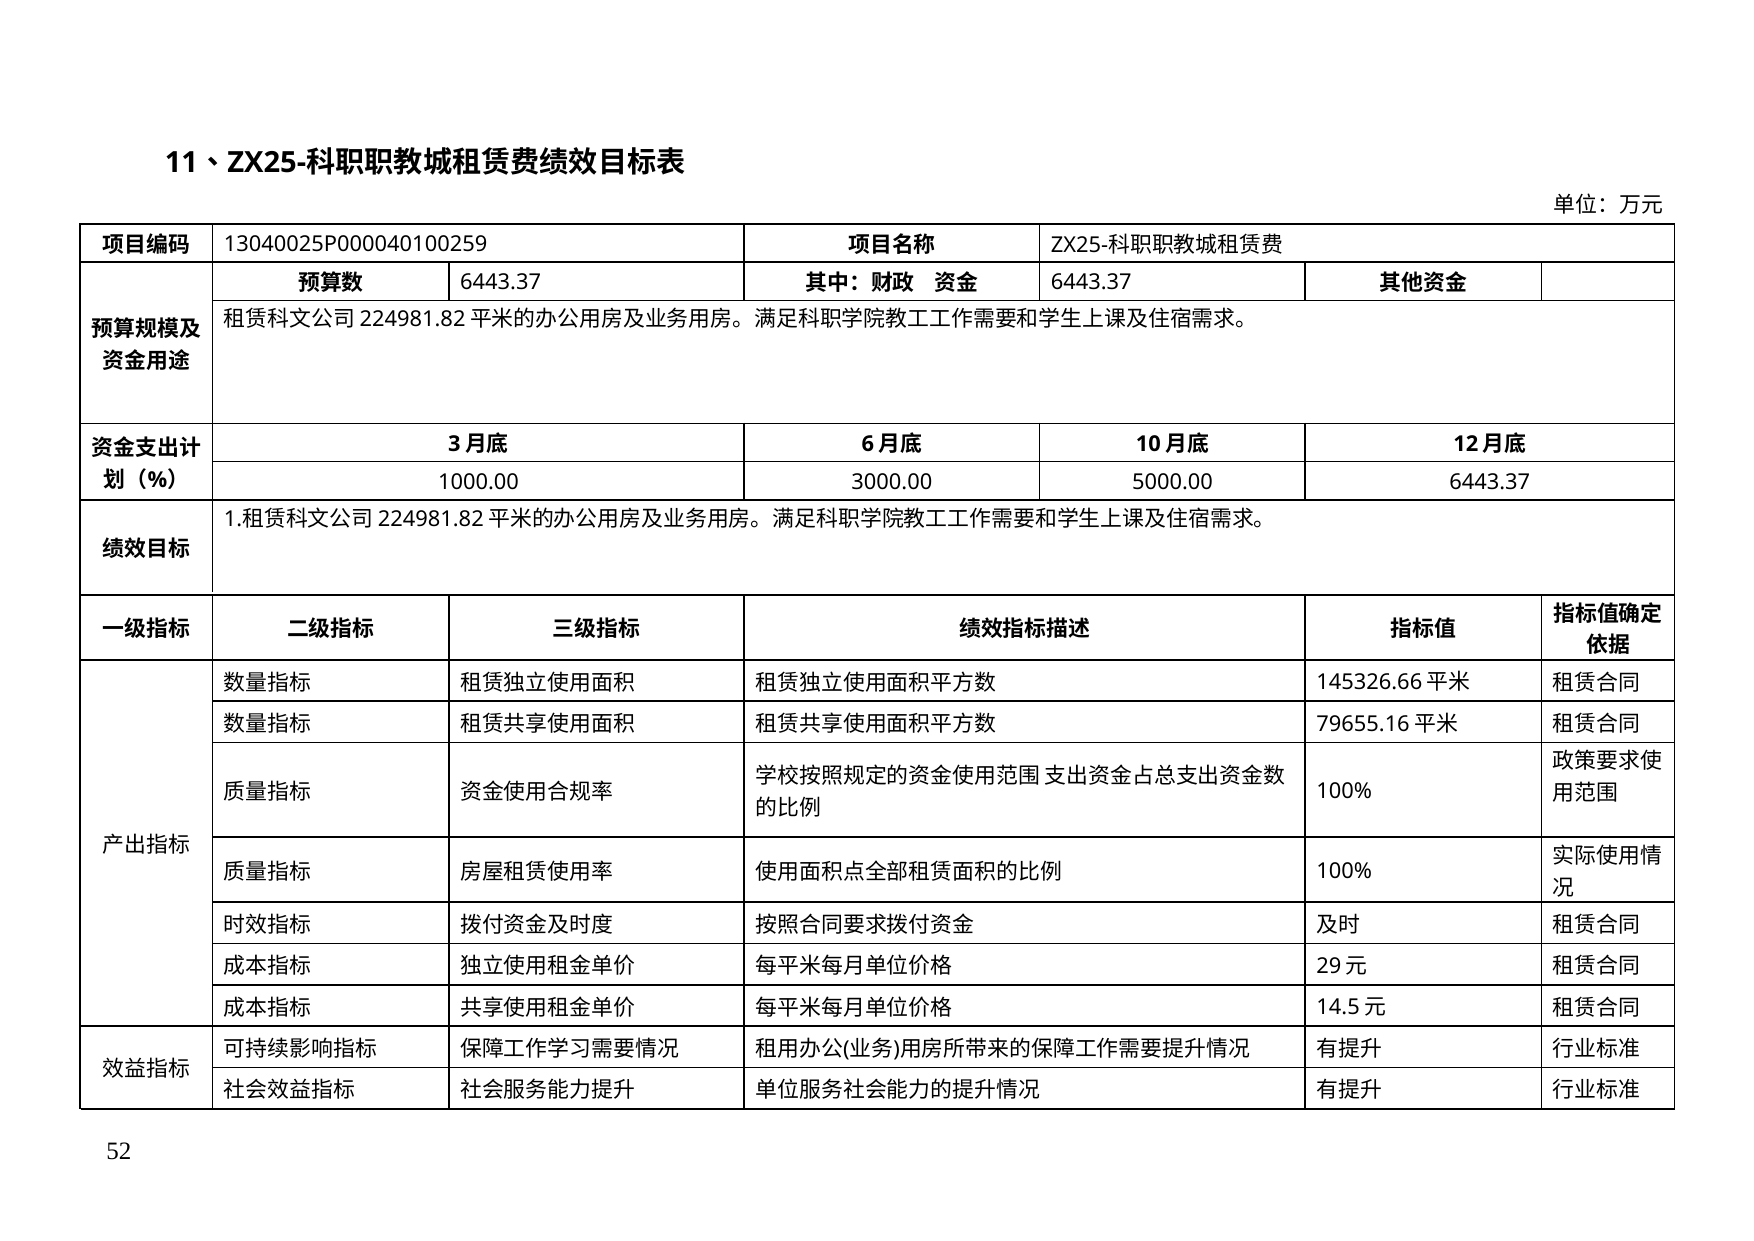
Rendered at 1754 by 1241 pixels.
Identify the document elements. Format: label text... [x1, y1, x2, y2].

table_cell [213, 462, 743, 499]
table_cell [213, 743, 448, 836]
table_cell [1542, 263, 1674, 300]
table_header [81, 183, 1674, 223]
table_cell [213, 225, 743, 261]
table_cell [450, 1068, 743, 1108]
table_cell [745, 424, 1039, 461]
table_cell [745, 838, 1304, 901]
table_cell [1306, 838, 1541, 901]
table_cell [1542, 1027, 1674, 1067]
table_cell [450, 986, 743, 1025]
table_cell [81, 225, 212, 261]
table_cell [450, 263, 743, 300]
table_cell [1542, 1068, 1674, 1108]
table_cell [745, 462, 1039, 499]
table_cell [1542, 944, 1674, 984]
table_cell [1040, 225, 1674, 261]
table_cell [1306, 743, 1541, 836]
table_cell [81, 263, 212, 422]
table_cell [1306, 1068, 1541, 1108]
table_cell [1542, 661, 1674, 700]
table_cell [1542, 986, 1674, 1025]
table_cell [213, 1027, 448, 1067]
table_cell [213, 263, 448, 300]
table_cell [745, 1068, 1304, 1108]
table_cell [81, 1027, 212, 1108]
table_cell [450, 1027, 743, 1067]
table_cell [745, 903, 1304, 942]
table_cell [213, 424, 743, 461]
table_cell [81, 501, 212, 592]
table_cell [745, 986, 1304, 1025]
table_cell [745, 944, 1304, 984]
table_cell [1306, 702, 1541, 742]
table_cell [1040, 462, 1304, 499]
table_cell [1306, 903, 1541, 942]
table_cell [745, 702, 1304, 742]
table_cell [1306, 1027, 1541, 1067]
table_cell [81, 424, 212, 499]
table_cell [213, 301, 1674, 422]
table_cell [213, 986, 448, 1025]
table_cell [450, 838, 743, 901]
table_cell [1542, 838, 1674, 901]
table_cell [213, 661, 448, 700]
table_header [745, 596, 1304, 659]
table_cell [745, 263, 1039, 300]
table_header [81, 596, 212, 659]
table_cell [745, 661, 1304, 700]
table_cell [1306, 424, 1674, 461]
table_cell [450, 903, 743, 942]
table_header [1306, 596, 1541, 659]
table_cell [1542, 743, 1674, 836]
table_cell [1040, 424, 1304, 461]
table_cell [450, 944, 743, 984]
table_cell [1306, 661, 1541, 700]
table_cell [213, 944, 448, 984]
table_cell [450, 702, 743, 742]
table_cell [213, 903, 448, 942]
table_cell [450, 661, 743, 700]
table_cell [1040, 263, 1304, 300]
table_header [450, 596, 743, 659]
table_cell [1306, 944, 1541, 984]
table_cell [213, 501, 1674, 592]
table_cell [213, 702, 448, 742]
text 11、ZX25-科职职教城租赁费绩效目标表 [106, 142, 1648, 181]
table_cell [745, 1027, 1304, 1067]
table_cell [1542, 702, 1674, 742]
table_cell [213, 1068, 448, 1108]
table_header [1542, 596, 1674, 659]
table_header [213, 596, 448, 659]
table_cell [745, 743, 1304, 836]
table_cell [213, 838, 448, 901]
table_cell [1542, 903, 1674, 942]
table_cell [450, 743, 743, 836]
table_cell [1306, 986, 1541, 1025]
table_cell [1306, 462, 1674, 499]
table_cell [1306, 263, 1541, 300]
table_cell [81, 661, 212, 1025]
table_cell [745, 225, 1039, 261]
